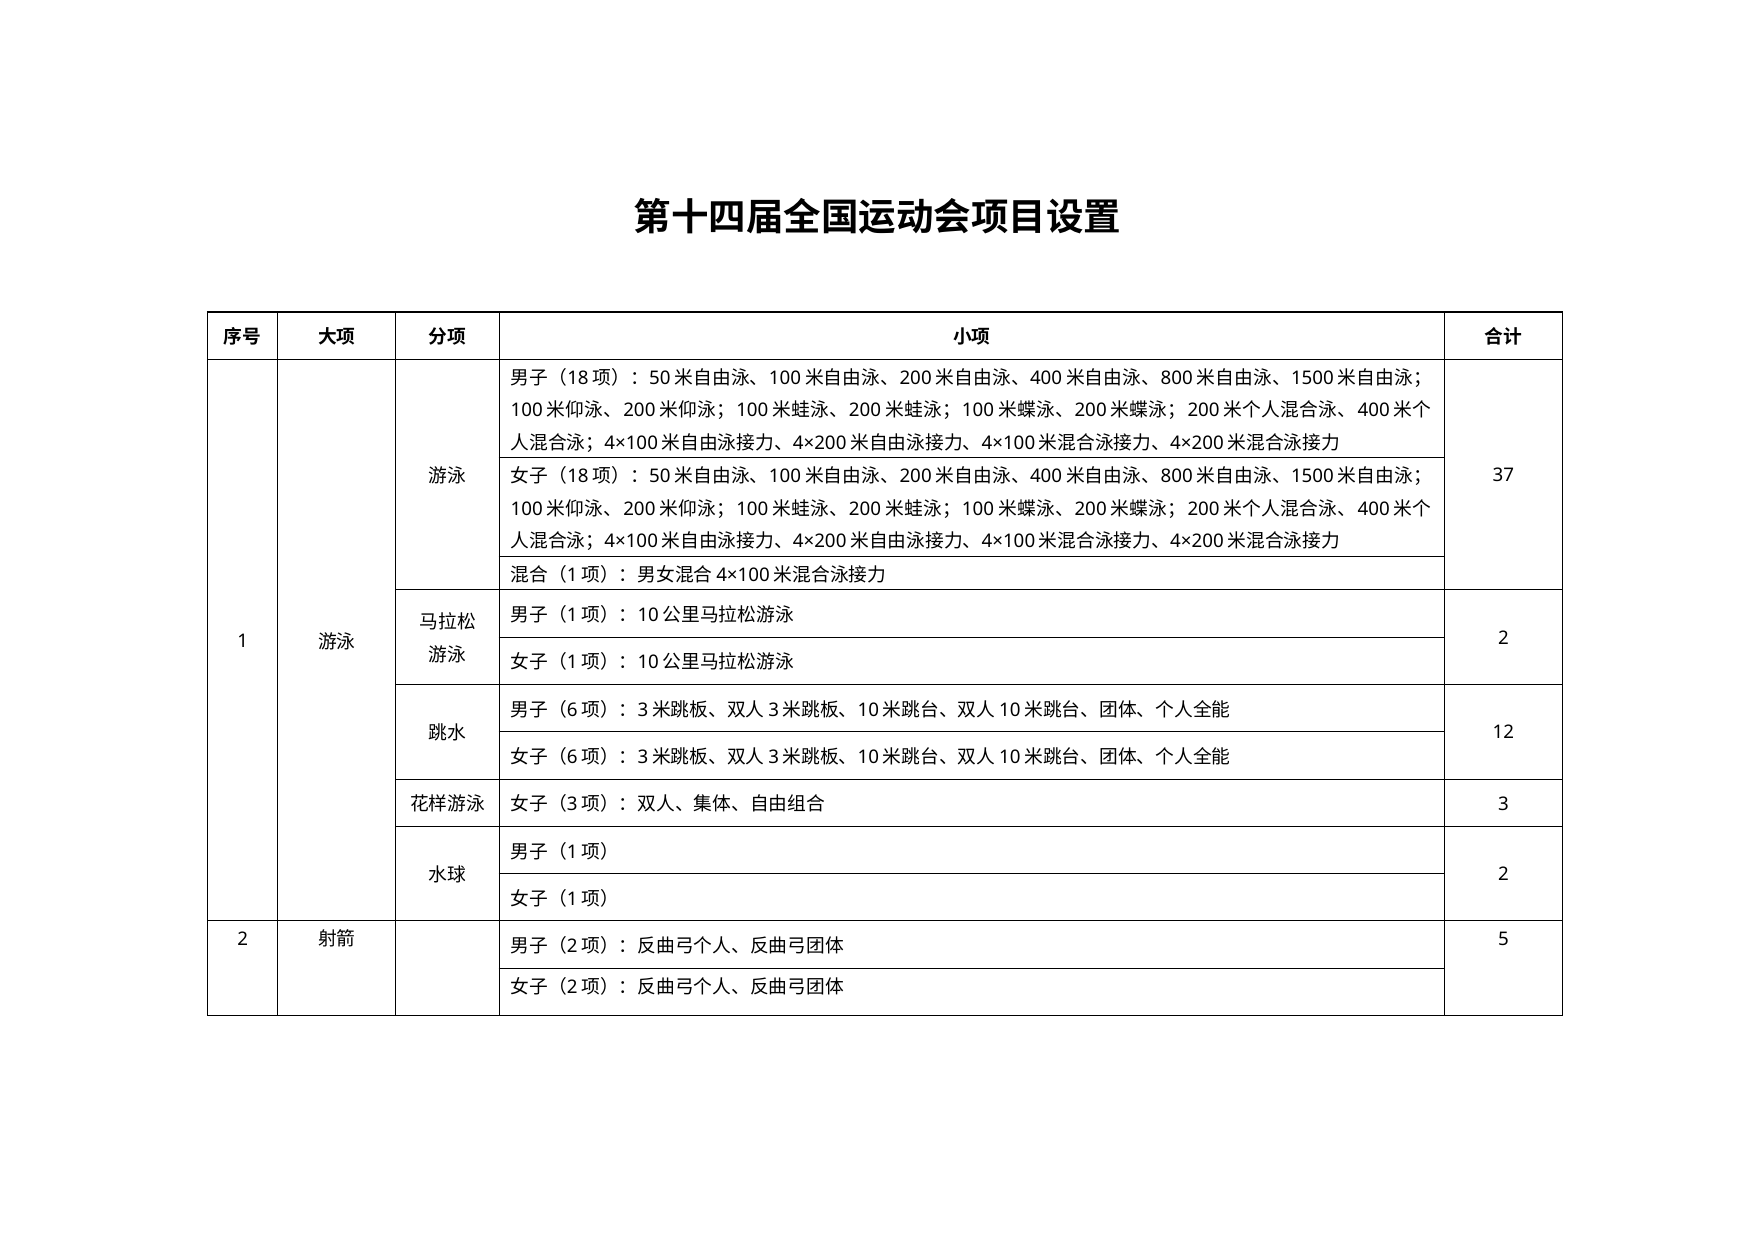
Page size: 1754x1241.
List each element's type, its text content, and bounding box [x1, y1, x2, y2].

table_cell 跳水 [396, 685, 499, 778]
table_cell 水球 [396, 827, 499, 920]
table_cell 男子（18项）：50米自由泳、100米自由泳、200米自由泳、400米自由泳、800米自由泳、1500米自由泳；100米仰泳、200米仰泳；100米蛙泳、200米蛙泳；100米蝶泳、200米蝶泳；200米个人混合泳、400米个人混合泳；4×100米自由泳接力、4×200米自由泳接力、4×100米混合泳接力、4×200米混合泳接力 [500, 360, 1444, 457]
table_header 合计 [1445, 313, 1562, 359]
table_cell 12 [1445, 685, 1562, 778]
table_header 小项 [500, 313, 1444, 359]
table_header 大项 [278, 313, 395, 359]
table_cell 1 [208, 360, 277, 920]
table_cell 混合（1项）：男女混合4×100米混合泳接力 [500, 557, 1444, 589]
table_cell 男子（1项）：10公里马拉松游泳 [500, 590, 1444, 637]
table_cell [396, 921, 499, 1015]
table_cell 女子（6项）：3米跳板、双人3米跳板、10米跳台、双人10米跳台、团体、个人全能 [500, 732, 1444, 778]
table_cell 2 [208, 921, 277, 1015]
table_cell 射箭 [278, 921, 395, 1015]
table_cell 女子（18项）：50米自由泳、100米自由泳、200米自由泳、400米自由泳、800米自由泳、1500米自由泳；100米仰泳、200米仰泳；100米蛙泳、200米蛙泳；100米蝶泳、200米蝶泳；200米个人混合泳、400米个人混合泳；4×100米自由泳接力、4×200米自由泳接力、4×100米混合泳接力、4×200米混合泳接力 [500, 458, 1444, 556]
table_cell 游泳 [278, 360, 395, 920]
table_cell 2 [1445, 827, 1562, 920]
table_cell 男子（1项） [500, 827, 1444, 873]
table_cell 3 [1445, 780, 1562, 826]
table_cell 男子（2项）：反曲弓个人、反曲弓团体 [500, 921, 1444, 968]
table_cell 37 [1445, 360, 1562, 589]
table_cell 2 [1445, 590, 1562, 684]
table_cell 马拉松 游泳 [396, 590, 499, 684]
table_cell 游泳 [396, 360, 499, 589]
table_cell 女子（2项）：反曲弓个人、反曲弓团体 [500, 969, 1444, 1015]
table_cell 男子（6项）：3米跳板、双人3米跳板、10米跳台、双人10米跳台、团体、个人全能 [500, 685, 1444, 731]
table_cell 女子（1项） [500, 874, 1444, 920]
text 第十四届全国运动会项目设置 [218, 181, 1535, 246]
table_cell 女子（1项）：10公里马拉松游泳 [500, 638, 1444, 684]
table_cell 5 [1445, 921, 1562, 1015]
table_header 序号 [208, 313, 277, 359]
table_cell 女子（3项）：双人、集体、自由组合 [500, 780, 1444, 826]
table_cell 花样游泳 [396, 780, 499, 826]
table_header 分项 [396, 313, 499, 359]
